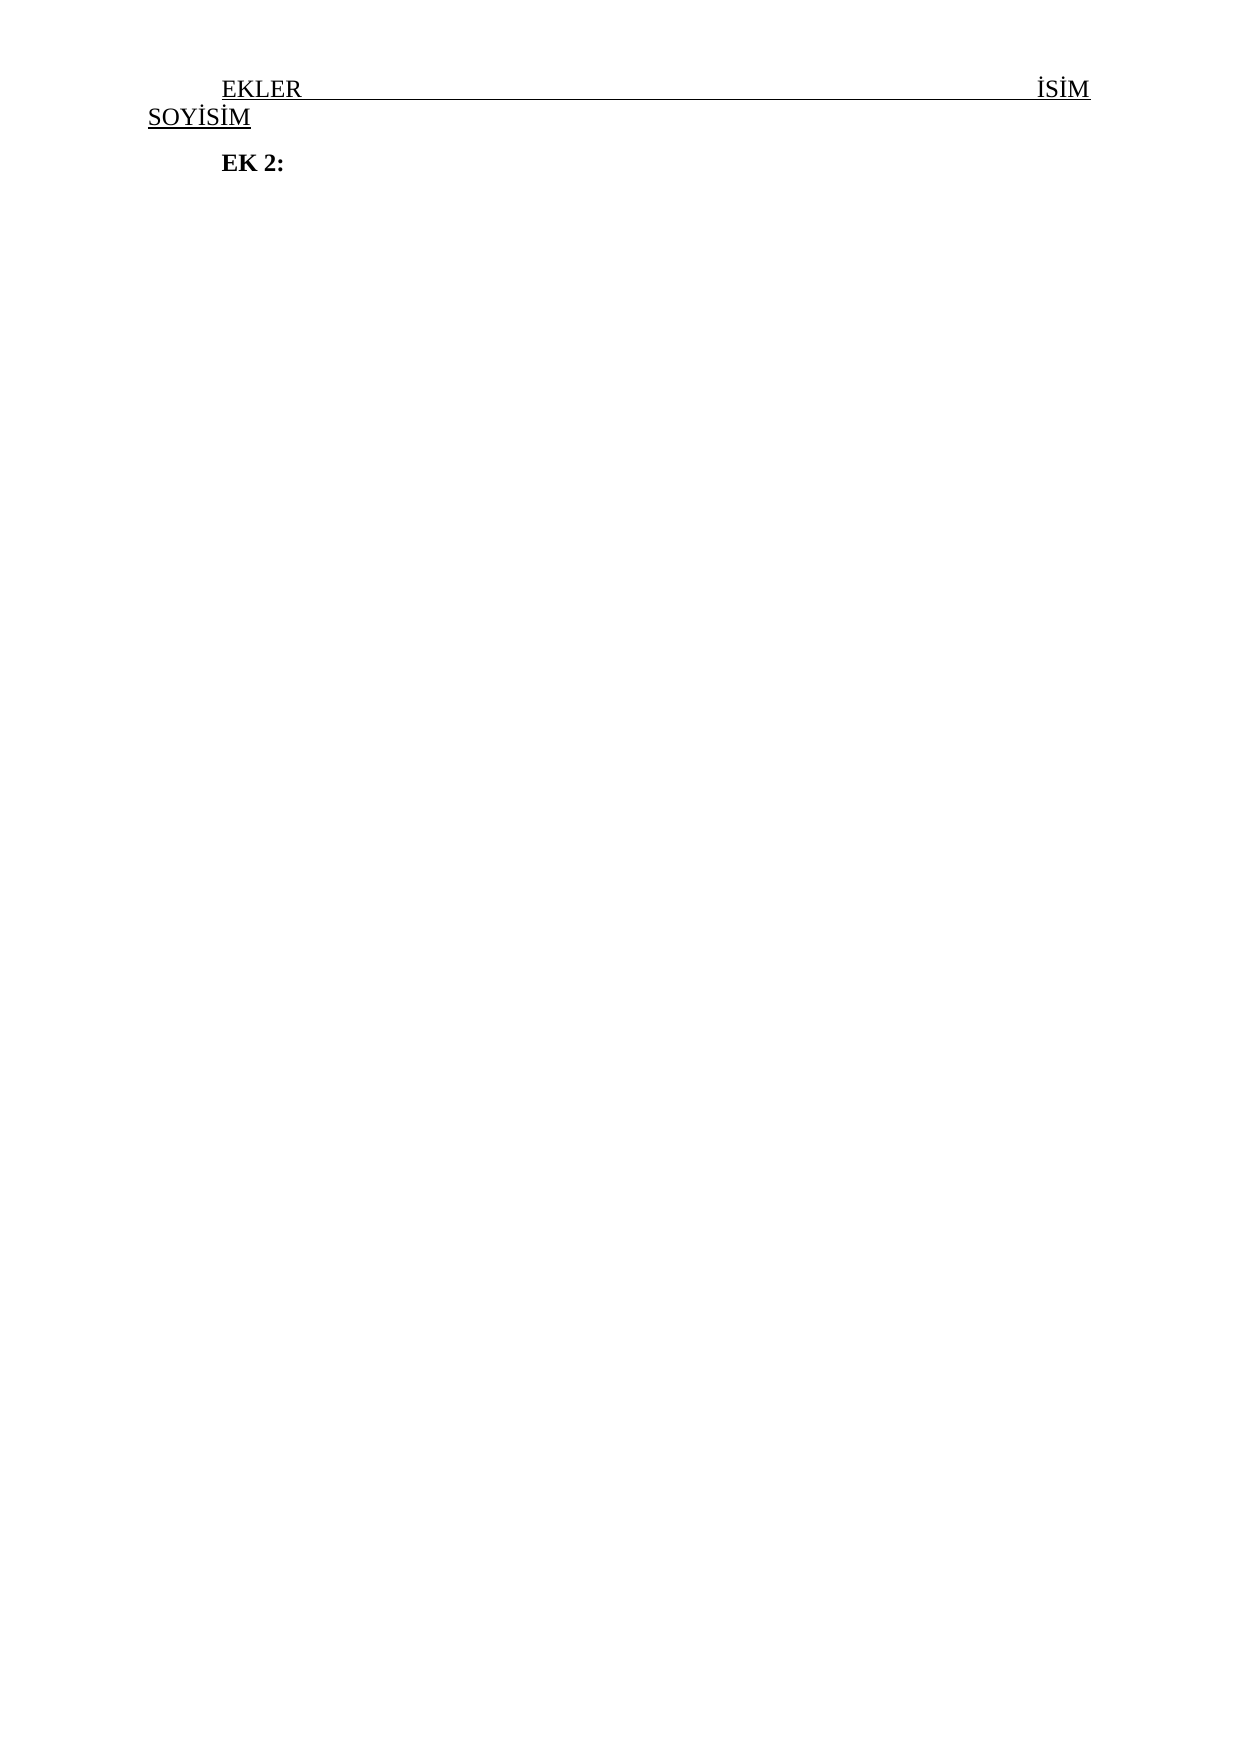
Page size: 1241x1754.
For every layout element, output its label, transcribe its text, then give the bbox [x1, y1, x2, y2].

text EK 2: [148, 148, 1093, 176]
